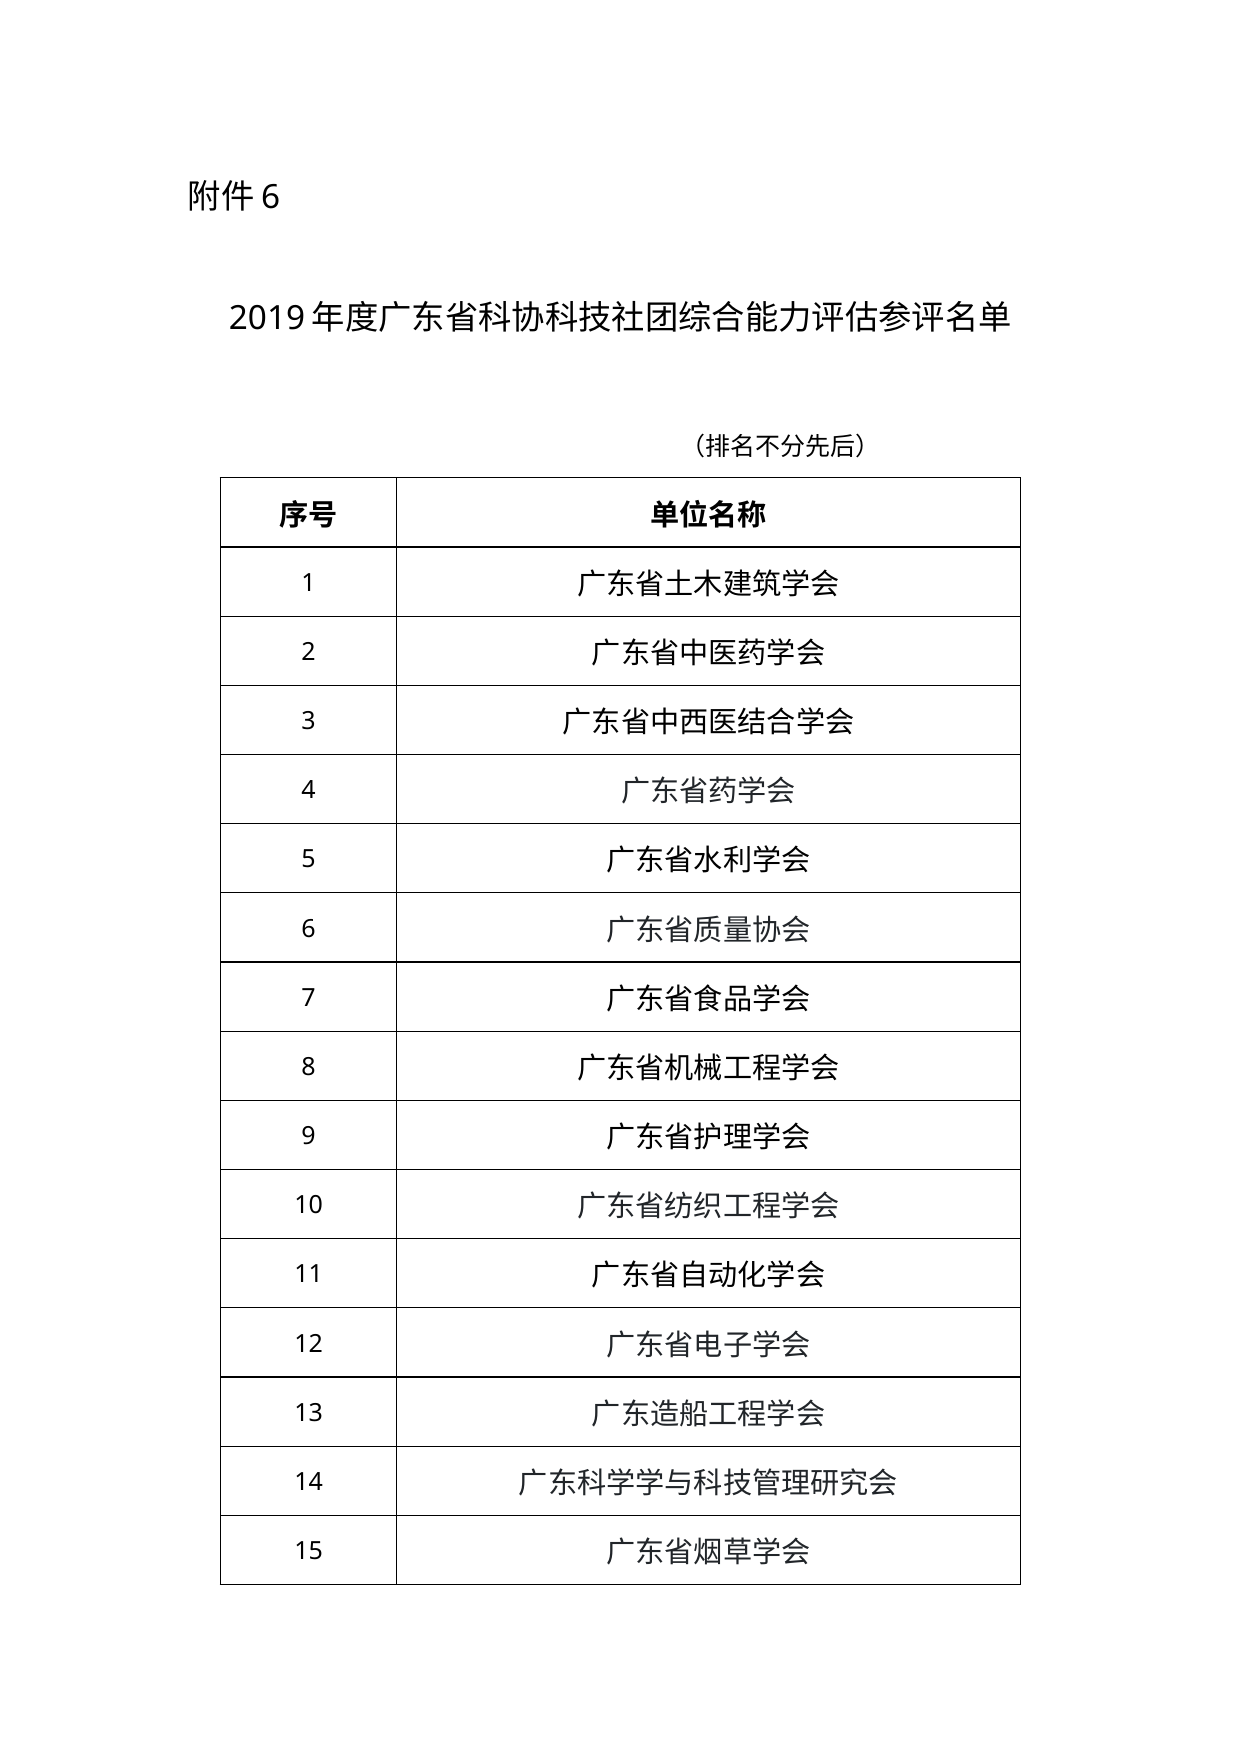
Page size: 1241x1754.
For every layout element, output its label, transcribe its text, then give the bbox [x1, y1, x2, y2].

table_cell 广东省烟草学会 [397, 1516, 1020, 1584]
table_cell 5 [221, 824, 396, 892]
text 附件6 [187, 162, 1053, 227]
table_cell 广东省中医药学会 [397, 617, 1020, 685]
table_cell 7 [221, 963, 396, 1031]
table_cell 10 [221, 1170, 396, 1238]
table_cell 广东省土木建筑学会 [397, 548, 1020, 616]
table_cell 4 [221, 755, 396, 823]
table_cell 3 [221, 686, 396, 754]
table_header 单位名称 [397, 478, 1020, 546]
table_cell 12 [221, 1308, 396, 1376]
table_cell 广东省纺织工程学会 [397, 1170, 1020, 1238]
text 2019年度广东省科协科技社团综合能力评估参评名单 [187, 282, 1053, 347]
table_cell 广东科学学与科技管理研究会 [397, 1447, 1020, 1515]
table_cell 8 [221, 1032, 396, 1100]
table_cell 1 [221, 548, 396, 616]
table_cell 6 [221, 893, 396, 961]
table_cell 广东省中西医结合学会 [397, 686, 1020, 754]
table_cell 13 [221, 1378, 396, 1446]
table_cell 11 [221, 1239, 396, 1307]
table_cell 广东省自动化学会 [397, 1239, 1020, 1307]
table_cell 广东省电子学会 [397, 1308, 1020, 1376]
table_cell 15 [221, 1516, 396, 1584]
table_cell 广东省护理学会 [397, 1101, 1020, 1169]
table_cell 广东省食品学会 [397, 963, 1020, 1031]
table_cell 广东省药学会 [397, 755, 1020, 823]
table_cell 广东省质量协会 [397, 893, 1020, 961]
table_cell 广东省机械工程学会 [397, 1032, 1020, 1100]
table_header 序号 [221, 478, 396, 546]
text （排名不分先后） [187, 412, 1053, 477]
table_cell 广东造船工程学会 [397, 1378, 1020, 1446]
table_cell 广东省水利学会 [397, 824, 1020, 892]
table_cell 2 [221, 617, 396, 685]
table_cell 14 [221, 1447, 396, 1515]
table_cell 9 [221, 1101, 396, 1169]
